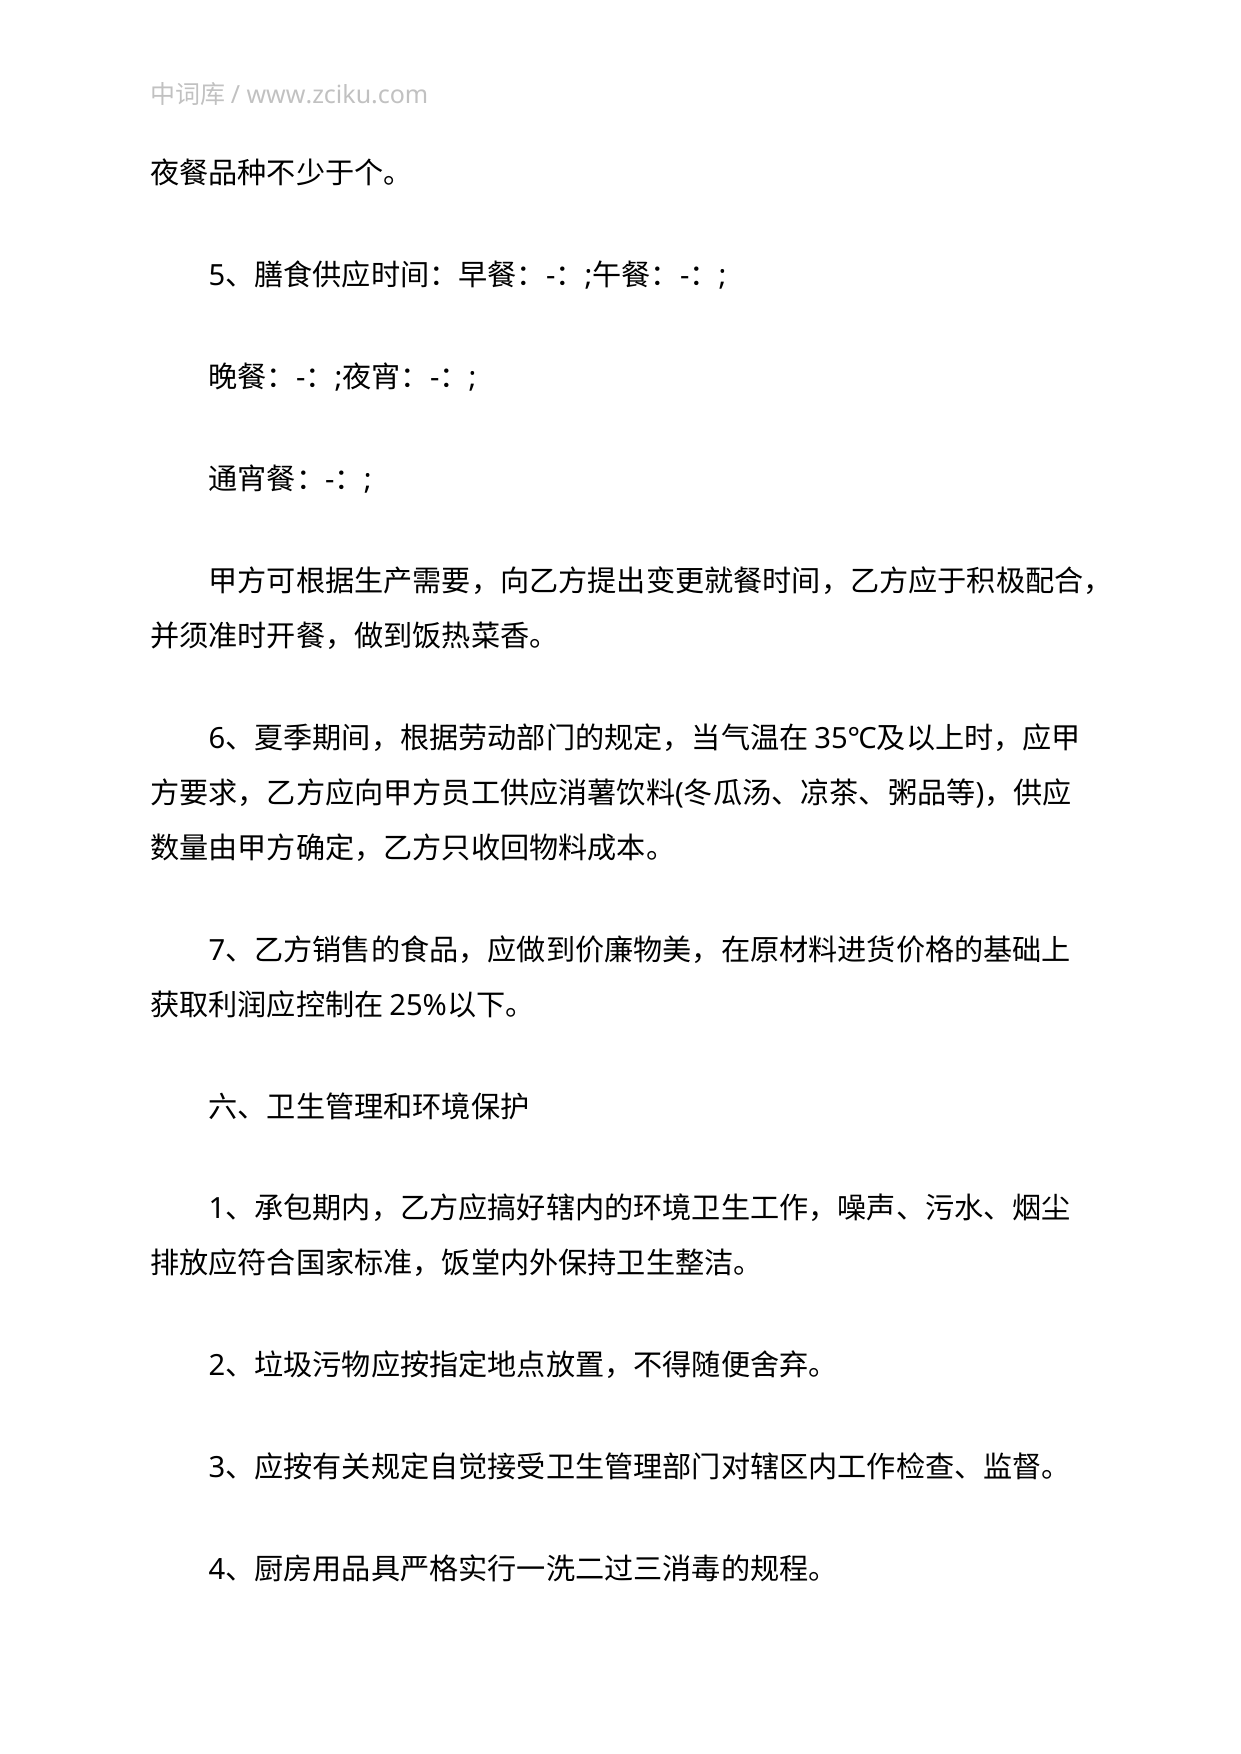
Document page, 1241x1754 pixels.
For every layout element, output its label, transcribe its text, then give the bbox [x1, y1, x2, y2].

text 3、应按有关规定自觉接受卫生管理部门对辖区内工作检查、监督。 [150, 1444, 1090, 1486]
text 甲方可根据生产需要，向乙方提出变更就餐时间，乙方应于积极配合，并须准时开餐，做到饭热菜香。 [150, 558, 1090, 655]
text 2、垃圾污物应按指定地点放置，不得随便舍弃。 [150, 1342, 1090, 1384]
text 7、乙方销售的食品，应做到价廉物美，在原材料进货价格的基础上获取利润应控制在25%以下。 [150, 926, 1090, 1023]
text 通宵餐：-：; [150, 456, 1090, 498]
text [150, 150, 1090, 192]
text 5、膳食供应时间：早餐：-：;午餐：-：; [150, 252, 1090, 294]
text 6、夏季期间，根据劳动部门的规定，当气温在35℃及以上时，应甲方要求，乙方应向甲方员工供应消薯饮料(冬瓜汤、凉茶、粥品等)，供应数量由甲方确定，乙方只收回物料成本。 [150, 714, 1090, 867]
text 晚餐：-：;夜宵：-：; [150, 354, 1090, 396]
text 1、承包期内，乙方应搞好辖内的环境卫生工作，噪声、污水、烟尘排放应符合国家标准，饭堂内外保持卫生整洁。 [150, 1185, 1090, 1282]
text 4、厨房用品具严格实行一洗二过三消毒的规程。 [150, 1546, 1090, 1588]
text 六、卫生管理和环境保护 [150, 1083, 1090, 1125]
